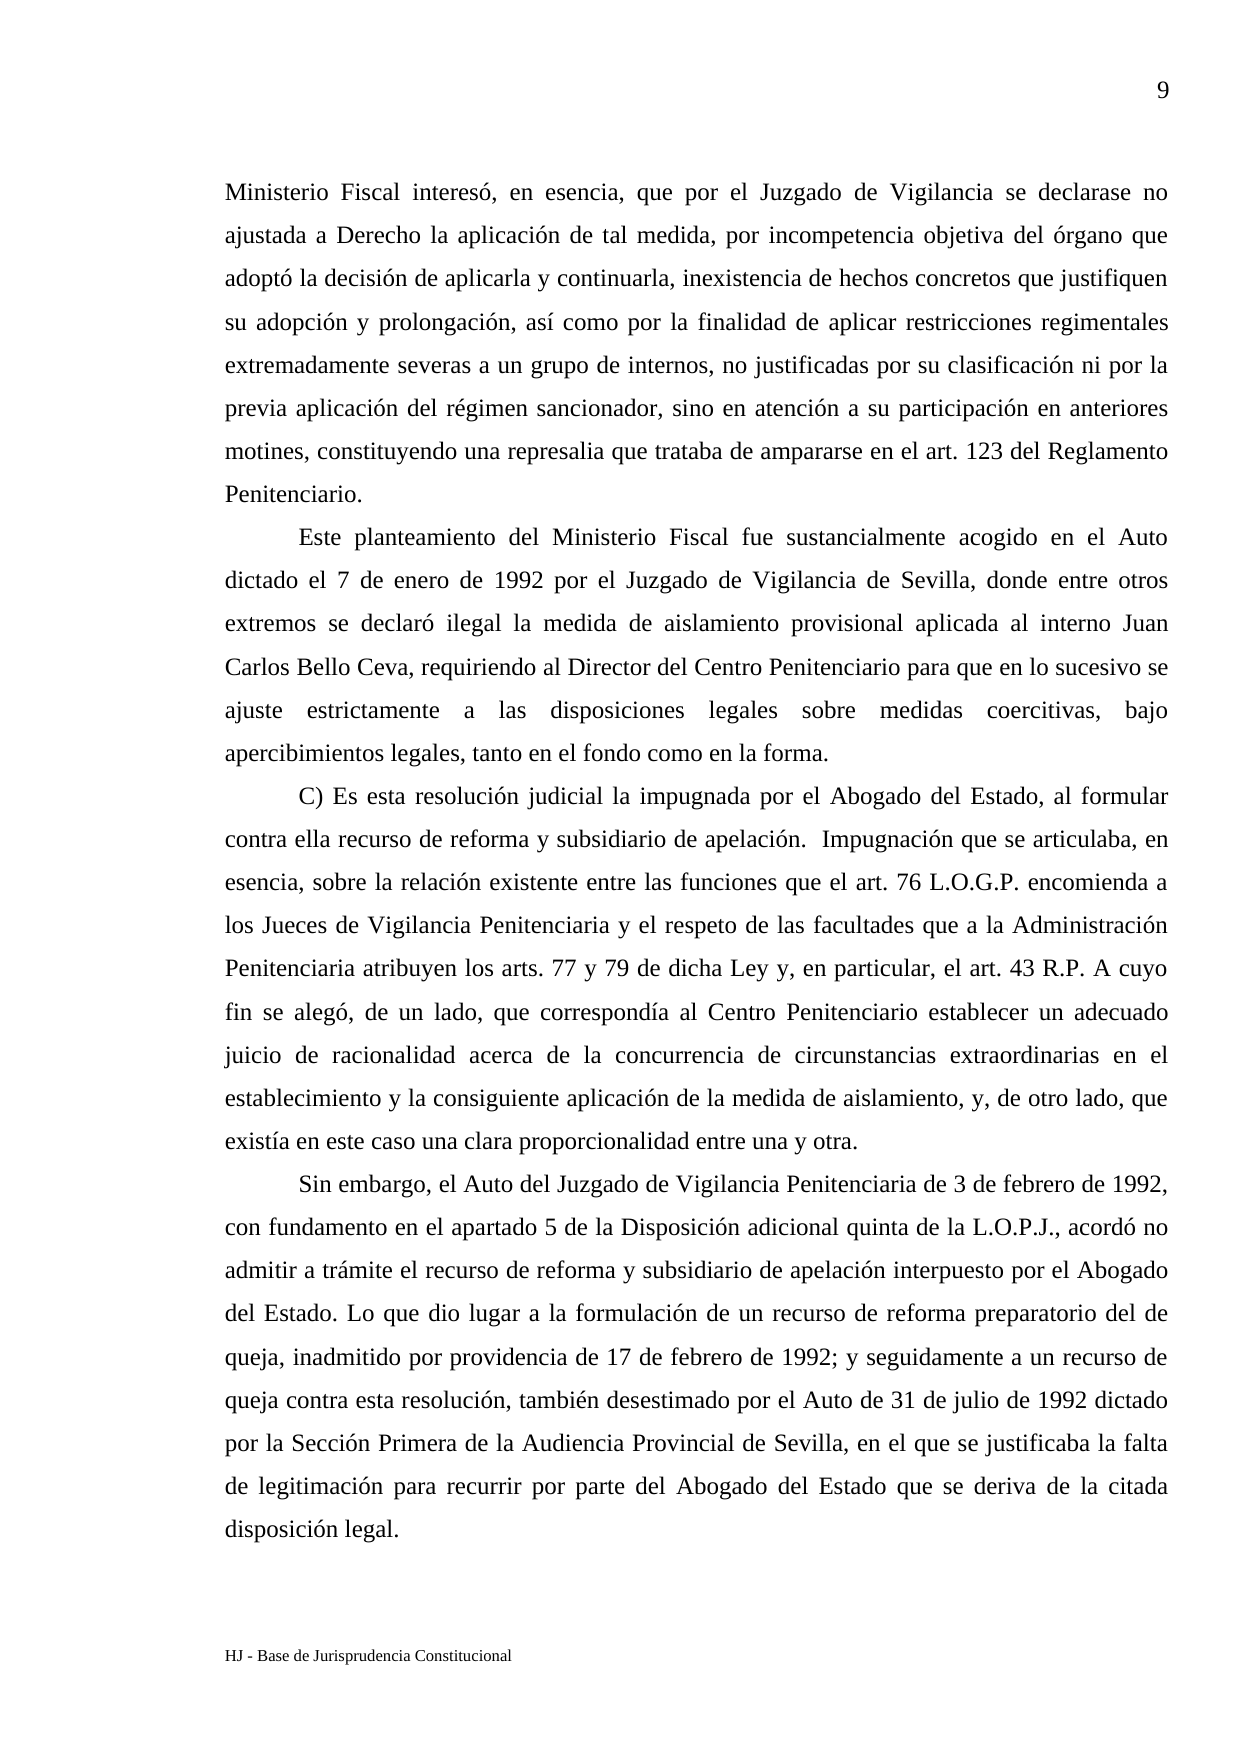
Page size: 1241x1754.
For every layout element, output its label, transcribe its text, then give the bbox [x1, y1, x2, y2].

text C) Es esta resolución judicial la impugnada por el Abogado del Estado, al formular contra ella recurso de reforma y subsidiario de apelación. Impugnación que se articulaba, en esencia, sobre la relación existente entre las funciones que el art. 76 L.O.G.P. encomienda a los Jueces de Vigilancia Penitenciaria y el respeto de las facultades que a la Administración Penitenciaria atribuyen los arts. 77 y 79 de dicha Ley y, en particular, el art. 43 R.P. A cuyo fin se alegó, de un lado, que correspondía al Centro Penitenciario establecer un adecuado juicio de racionalidad acerca de la concurrencia de circunstancias extraordinarias en el establecimiento y la consiguiente aplicación de la medida de aislamiento, y, de otro lado, que existía en este caso una clara proporcionalidad entre una y otra. [224, 781, 1169, 1155]
text Sin embargo, el Auto del Juzgado de Vigilancia Penitenciaria de 3 de febrero de 1992, con fundamento en el apartado 5 de la Disposición adicional quinta de la L.O.P.J., acordó no admitir a trámite el recurso de reforma y subsidiario de apelación interpuesto por el Abogado del Estado. Lo que dio lugar a la formulación de un recurso de reforma preparatorio del de queja, inadmitido por providencia de 17 de febrero de 1992; y seguidamente a un recurso de queja contra esta resolución, también desestimado por el Auto de 31 de julio de 1992 dictado por la Sección Primera de la Audiencia Provincial de Sevilla, en el que se justificaba la falta de legitimación para recurrir por parte del Abogado del Estado que se deriva de la citada disposición legal. [224, 1169, 1169, 1543]
text Este planteamiento del Ministerio Fiscal fue sustancialmente acogido en el Auto dictado el 7 de enero de 1992 por el Juzgado de Vigilancia de Sevilla, donde entre otros extremos se declaró ilegal la medida de aislamiento provisional aplicada al interno Juan Carlos Bello Ceva, requiriendo al Director del Centro Penitenciario para que en lo sucesivo se ajuste estrictamente a las disposiciones legales sobre medidas coercitivas, bajo apercibimientos legales, tanto en el fondo como en la forma. [224, 522, 1169, 767]
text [224, 177, 1169, 508]
